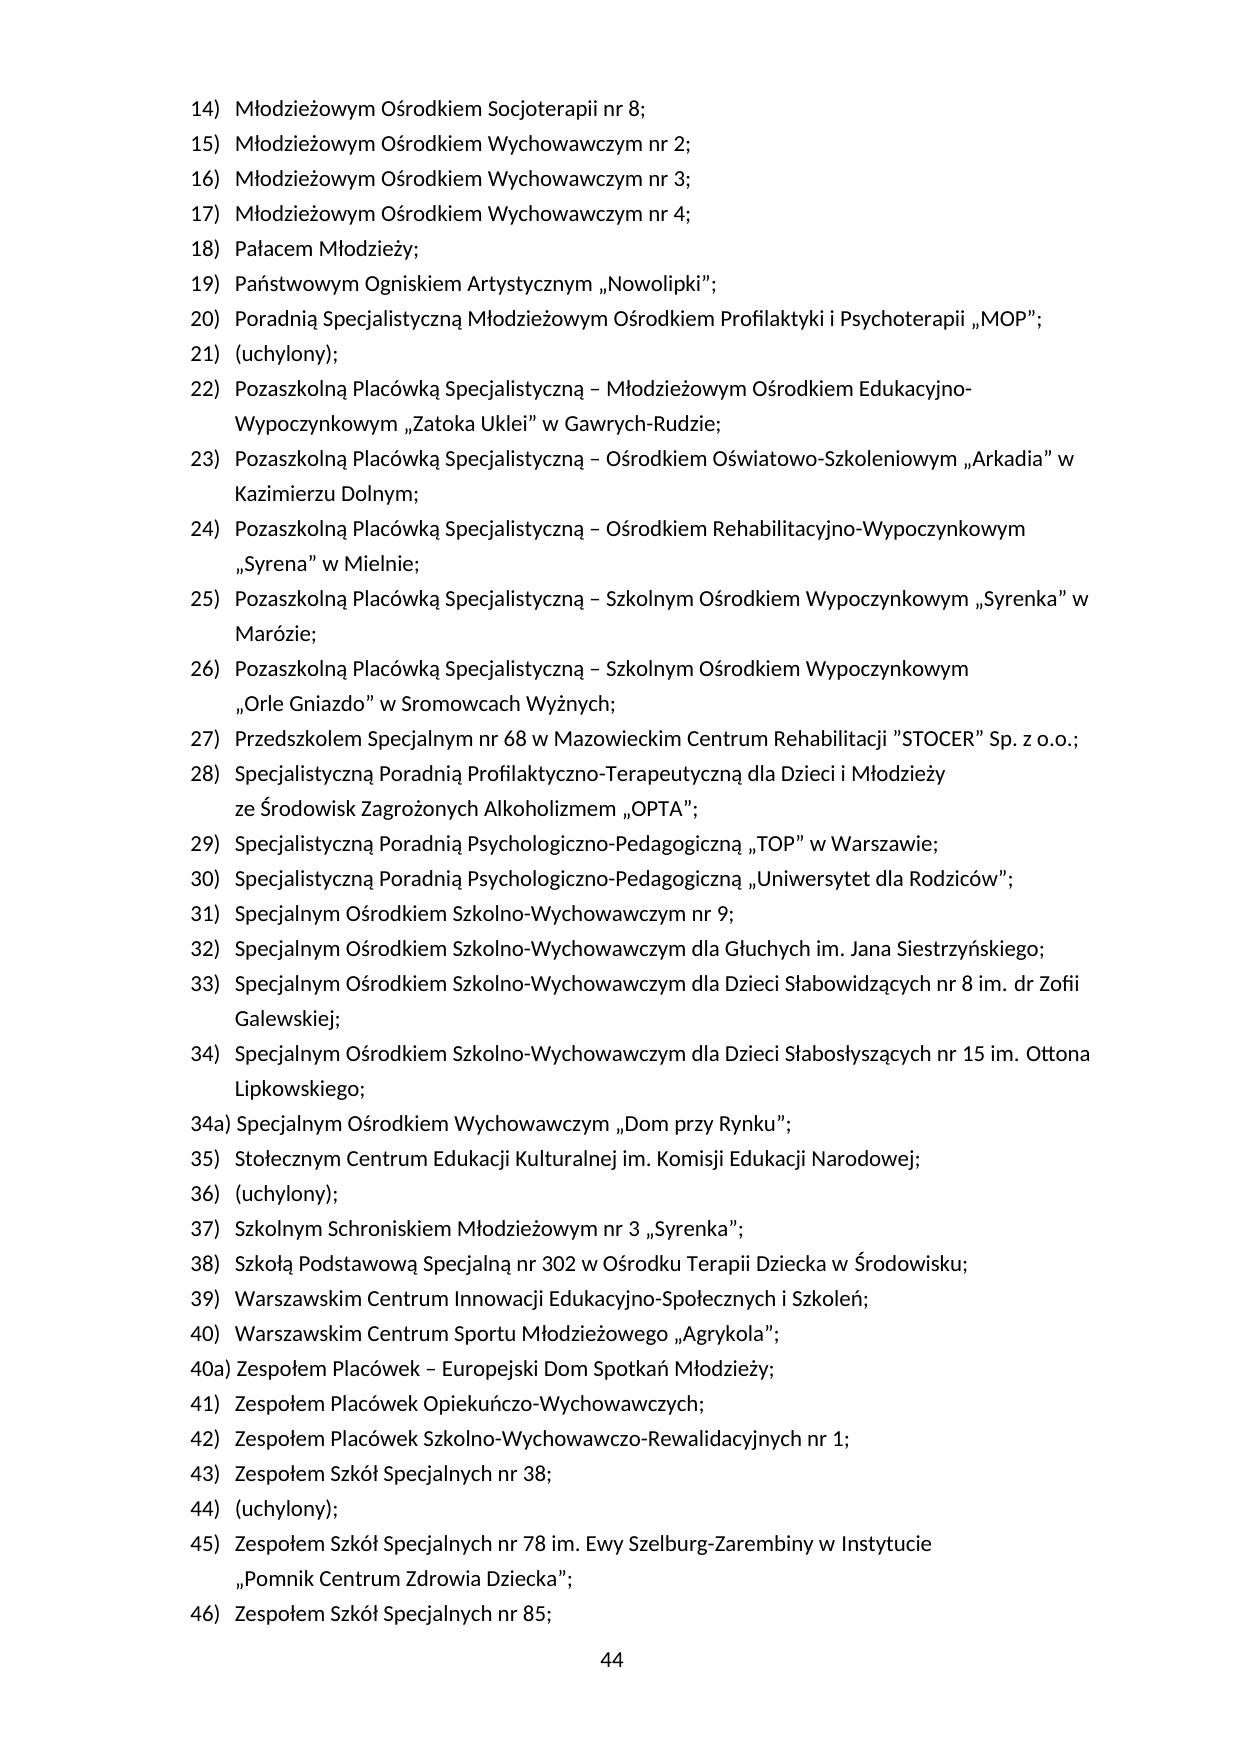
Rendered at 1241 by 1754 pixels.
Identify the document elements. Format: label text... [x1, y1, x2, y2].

list Pozaszkolną Placówką Specjalistyczną – Szkolnym Ośrodkiem Wypoczynkowym „Orle Gniazdo” w Sromowcach Wyżnych; [190, 654, 1092, 717]
list Warszawskim Centrum Innowacji Edukacyjno-Społecznych i Szkoleń; [190, 1284, 1092, 1312]
text 40a) Zespołem Placówek – Europejski Dom Spotkań Młodzieży; [190, 1354, 1092, 1382]
list Specjalistyczną Poradnią Psychologiczno-Pedagogiczną „Uniwersytet dla Rodziców”; [190, 864, 1092, 892]
list Specjalnym Ośrodkiem Szkolno-Wychowawczym dla Dzieci Słabowidzących nr 8 im. dr Zofii Galewskiej; [190, 969, 1092, 1032]
list Poradnią Specjalistyczną Młodzieżowym Ośrodkiem Profilaktyki i Psychoterapii „MOP”; [190, 304, 1092, 332]
list Państwowym Ogniskiem Artystycznym „Nowolipki”; [190, 269, 1092, 297]
list Specjalnym Ośrodkiem Szkolno-Wychowawczym nr 9; [190, 899, 1092, 927]
list Pałacem Młodzieży; [190, 234, 1092, 262]
text 34a) Specjalnym Ośrodkiem Wychowawczym „Dom przy Rynku”; [190, 1109, 1092, 1137]
list Specjalistyczną Poradnią Psychologiczno-Pedagogiczną „TOP” w Warszawie; [190, 829, 1092, 857]
list Warszawskim Centrum Sportu Młodzieżowego „Agrykola”; [190, 1319, 1092, 1347]
list Zespołem Placówek Szkolno-Wychowawczo-Rewalidacyjnych nr 1; [190, 1424, 1092, 1452]
list Młodzieżowym Ośrodkiem Wychowawczym nr 3; [190, 164, 1092, 192]
list Przedszkolem Specjalnym nr 68 w Mazowieckim Centrum Rehabilitacji ”STOCER” Sp. z o.o.; [190, 724, 1092, 752]
list Młodzieżowym Ośrodkiem Wychowawczym nr 4; [190, 199, 1092, 227]
list (uchylony); [190, 339, 1092, 367]
list Stołecznym Centrum Edukacji Kulturalnej im. Komisji Edukacji Narodowej; [190, 1144, 1092, 1172]
list Pozaszkolną Placówką Specjalistyczną – Młodzieżowym Ośrodkiem Edukacyjno-Wypoczynkowym „Zatoka Uklei” w Gawrych-Rudzie; [190, 374, 1092, 437]
list Zespołem Szkół Specjalnych nr 38; [190, 1459, 1092, 1487]
list Zespołem Placówek Opiekuńczo-Wychowawczych; [190, 1389, 1092, 1417]
list Pozaszkolną Placówką Specjalistyczną – Ośrodkiem Rehabilitacyjno-Wypoczynkowym „Syrena” w Mielnie; [190, 514, 1092, 577]
list Pozaszkolną Placówką Specjalistyczną – Szkolnym Ośrodkiem Wypoczynkowym „Syrenka” w Marózie; [190, 584, 1092, 647]
list Młodzieżowym Ośrodkiem Socjoterapii nr 8; [190, 94, 1092, 122]
list Zespołem Szkół Specjalnych nr 78 im. Ewy Szelburg-Zarembiny w Instytucie „Pomnik Centrum Zdrowia Dziecka”; [190, 1529, 1092, 1592]
list Zespołem Szkół Specjalnych nr 85; [190, 1599, 1092, 1627]
list Młodzieżowym Ośrodkiem Wychowawczym nr 2; [190, 129, 1092, 157]
list Pozaszkolną Placówką Specjalistyczną – Ośrodkiem Oświatowo-Szkoleniowym „Arkadia” w Kazimierzu Dolnym; [190, 444, 1092, 507]
list Specjalnym Ośrodkiem Szkolno-Wychowawczym dla Głuchych im. Jana Siestrzyńskiego; [190, 934, 1092, 962]
list Szkolnym Schroniskiem Młodzieżowym nr 3 „Syrenka”; [190, 1214, 1092, 1242]
list Specjalnym Ośrodkiem Szkolno-Wychowawczym dla Dzieci Słabosłyszących nr 15 im. Ottona Lipkowskiego; [190, 1039, 1092, 1102]
list Specjalistyczną Poradnią Profilaktyczno-Terapeutyczną dla Dzieci i Młodzieży ze Środowisk Zagrożonych Alkoholizmem „OPTA”; [190, 759, 1092, 822]
list (uchylony); [190, 1179, 1092, 1207]
list (uchylony); [190, 1494, 1092, 1522]
list Szkołą Podstawową Specjalną nr 302 w Ośrodku Terapii Dziecka w Środowisku; [190, 1249, 1092, 1277]
